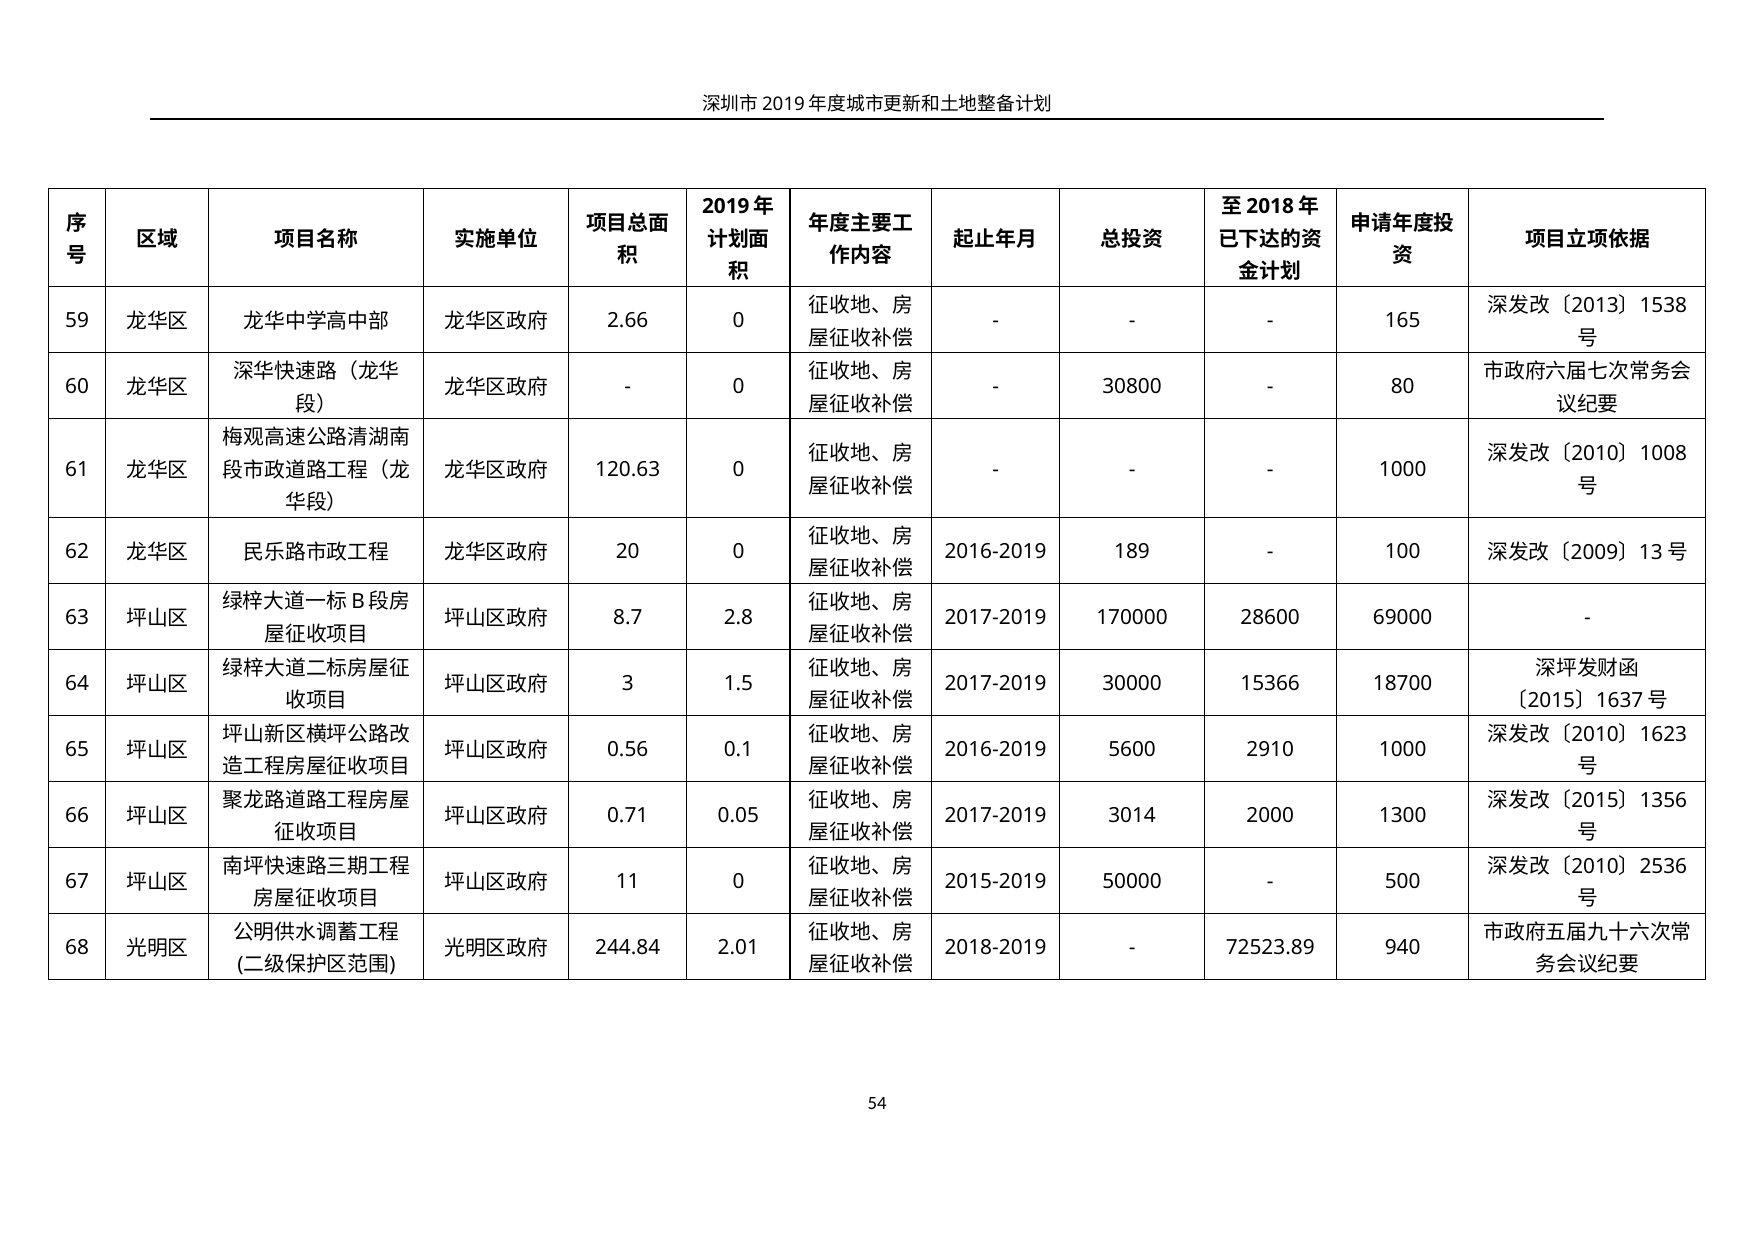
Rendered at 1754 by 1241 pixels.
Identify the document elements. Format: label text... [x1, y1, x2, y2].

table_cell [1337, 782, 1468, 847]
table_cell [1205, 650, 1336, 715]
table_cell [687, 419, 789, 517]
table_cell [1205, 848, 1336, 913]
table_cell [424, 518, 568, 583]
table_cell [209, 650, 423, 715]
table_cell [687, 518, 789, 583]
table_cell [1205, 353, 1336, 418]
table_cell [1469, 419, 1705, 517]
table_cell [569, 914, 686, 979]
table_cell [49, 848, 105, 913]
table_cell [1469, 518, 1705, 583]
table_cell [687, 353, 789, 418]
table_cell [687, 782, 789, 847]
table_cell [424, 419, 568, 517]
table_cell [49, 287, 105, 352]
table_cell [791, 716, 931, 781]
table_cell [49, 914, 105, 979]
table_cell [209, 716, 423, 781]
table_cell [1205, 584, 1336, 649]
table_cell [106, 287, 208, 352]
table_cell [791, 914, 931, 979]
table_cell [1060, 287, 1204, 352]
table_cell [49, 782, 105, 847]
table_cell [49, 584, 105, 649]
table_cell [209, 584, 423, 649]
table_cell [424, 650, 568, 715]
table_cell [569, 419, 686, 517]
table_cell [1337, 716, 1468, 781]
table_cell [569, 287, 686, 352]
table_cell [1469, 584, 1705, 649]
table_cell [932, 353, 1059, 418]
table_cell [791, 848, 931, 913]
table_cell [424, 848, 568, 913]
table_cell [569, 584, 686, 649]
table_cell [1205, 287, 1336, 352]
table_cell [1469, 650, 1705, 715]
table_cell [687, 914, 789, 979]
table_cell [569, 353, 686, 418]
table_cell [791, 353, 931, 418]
table_header 区域 [106, 189, 208, 286]
table_header 项目立项依据 [1469, 189, 1705, 286]
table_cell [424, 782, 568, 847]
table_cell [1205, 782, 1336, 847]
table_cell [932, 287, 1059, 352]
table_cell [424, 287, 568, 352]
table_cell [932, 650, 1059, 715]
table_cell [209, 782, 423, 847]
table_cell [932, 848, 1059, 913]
table_header 项目总面积 [569, 189, 686, 286]
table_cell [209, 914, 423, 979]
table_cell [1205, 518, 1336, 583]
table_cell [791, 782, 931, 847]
table_header 序号 [49, 189, 105, 286]
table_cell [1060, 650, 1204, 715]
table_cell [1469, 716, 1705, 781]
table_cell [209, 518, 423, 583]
table_header 至2018年已下达的资金计划 [1205, 189, 1336, 286]
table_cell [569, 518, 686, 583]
table_header 项目名称 [209, 189, 423, 286]
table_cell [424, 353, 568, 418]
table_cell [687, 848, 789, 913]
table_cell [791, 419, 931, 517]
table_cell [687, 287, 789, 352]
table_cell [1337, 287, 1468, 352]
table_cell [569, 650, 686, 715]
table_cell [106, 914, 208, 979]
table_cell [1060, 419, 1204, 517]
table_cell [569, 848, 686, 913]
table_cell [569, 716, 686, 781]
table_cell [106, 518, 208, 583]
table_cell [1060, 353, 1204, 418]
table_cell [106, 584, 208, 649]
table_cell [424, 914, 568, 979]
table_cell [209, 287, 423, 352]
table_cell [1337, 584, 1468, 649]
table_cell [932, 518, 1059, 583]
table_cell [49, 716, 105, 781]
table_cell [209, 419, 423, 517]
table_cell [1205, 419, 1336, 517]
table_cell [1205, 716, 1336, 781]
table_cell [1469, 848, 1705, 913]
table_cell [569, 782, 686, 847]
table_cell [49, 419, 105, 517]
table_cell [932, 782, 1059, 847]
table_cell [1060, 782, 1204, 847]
table_header 年度主要工作内容 [791, 189, 931, 286]
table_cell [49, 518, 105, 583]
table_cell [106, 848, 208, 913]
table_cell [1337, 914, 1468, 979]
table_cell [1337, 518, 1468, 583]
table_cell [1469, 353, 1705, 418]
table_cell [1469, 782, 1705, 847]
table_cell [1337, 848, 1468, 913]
table_header 申请年度投资 [1337, 189, 1468, 286]
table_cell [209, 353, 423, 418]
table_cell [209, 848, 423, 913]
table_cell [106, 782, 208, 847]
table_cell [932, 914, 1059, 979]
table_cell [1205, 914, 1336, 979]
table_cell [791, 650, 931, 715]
table_header 2019年计划面积 [687, 189, 789, 286]
table_header 总投资 [1060, 189, 1204, 286]
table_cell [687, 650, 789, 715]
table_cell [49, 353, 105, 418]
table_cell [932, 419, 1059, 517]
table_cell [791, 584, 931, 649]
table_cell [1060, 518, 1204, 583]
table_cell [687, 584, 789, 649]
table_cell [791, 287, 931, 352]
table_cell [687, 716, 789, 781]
table_header 实施单位 [424, 189, 568, 286]
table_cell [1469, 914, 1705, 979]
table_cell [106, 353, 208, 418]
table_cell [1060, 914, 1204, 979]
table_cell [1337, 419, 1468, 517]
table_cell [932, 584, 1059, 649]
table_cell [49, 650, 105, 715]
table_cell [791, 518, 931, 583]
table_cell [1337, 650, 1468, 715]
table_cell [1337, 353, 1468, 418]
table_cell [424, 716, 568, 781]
table_header 起止年月 [932, 189, 1059, 286]
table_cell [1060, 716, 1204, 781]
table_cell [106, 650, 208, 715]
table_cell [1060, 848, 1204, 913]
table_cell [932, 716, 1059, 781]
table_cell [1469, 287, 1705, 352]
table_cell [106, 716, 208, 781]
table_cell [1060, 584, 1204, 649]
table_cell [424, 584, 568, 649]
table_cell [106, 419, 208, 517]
